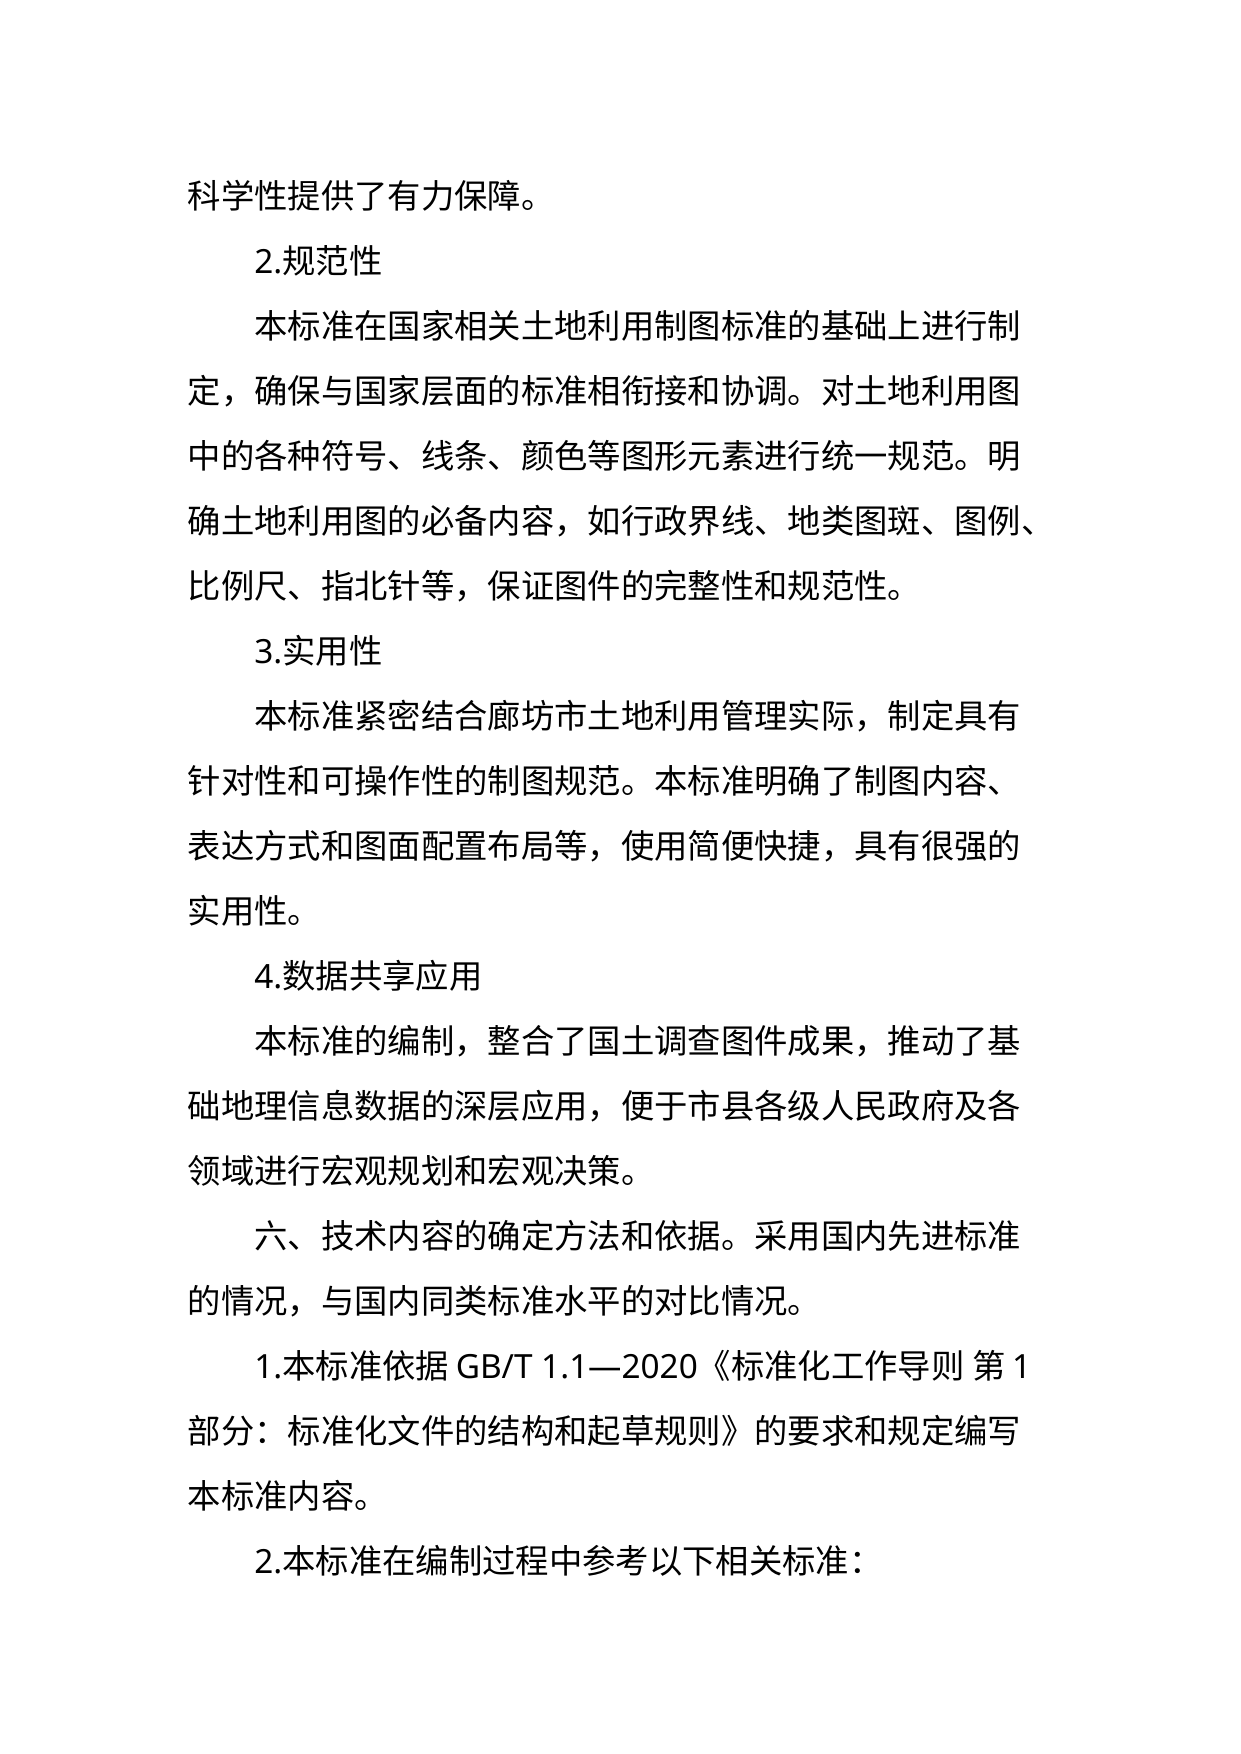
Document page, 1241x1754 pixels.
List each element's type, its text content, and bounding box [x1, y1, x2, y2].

text 1.本标准依据GB/T 1.1—2020《标准化工作导则 第1部分：标准化文件的结构和起草规则》的要求和规定编写本标准内容。 [187, 1332, 1053, 1527]
text 4.数据共享应用 [187, 942, 1053, 1007]
text 六、技术内容的确定方法和依据。采用国内先进标准的情况，与国内同类标准水平的对比情况。 [187, 1202, 1053, 1332]
text 3.实用性 [187, 617, 1053, 682]
text 2.本标准在编制过程中参考以下相关标准： [187, 1527, 1053, 1592]
text 本标准紧密结合廊坊市土地利用管理实际，制定具有针对性和可操作性的制图规范。本标准明确了制图内容、表达方式和图面配置布局等，使用简便快捷，具有很强的实用性。 [187, 682, 1053, 942]
text 2.规范性 [187, 227, 1053, 292]
text 本标准在国家相关土地利用制图标准的基础上进行制定，确保与国家层面的标准相衔接和协调。对土地利用图中的各种符号、线条、颜色等图形元素进行统一规范。明确土地利用图的必备内容，如行政界线、地类图斑、图例、比例尺、指北针等，保证图件的完整性和规范性。 [187, 292, 1053, 617]
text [187, 162, 1053, 227]
text 本标准的编制，整合了国土调查图件成果，推动了基础地理信息数据的深层应用，便于市县各级人民政府及各领域进行宏观规划和宏观决策。 [187, 1007, 1053, 1202]
